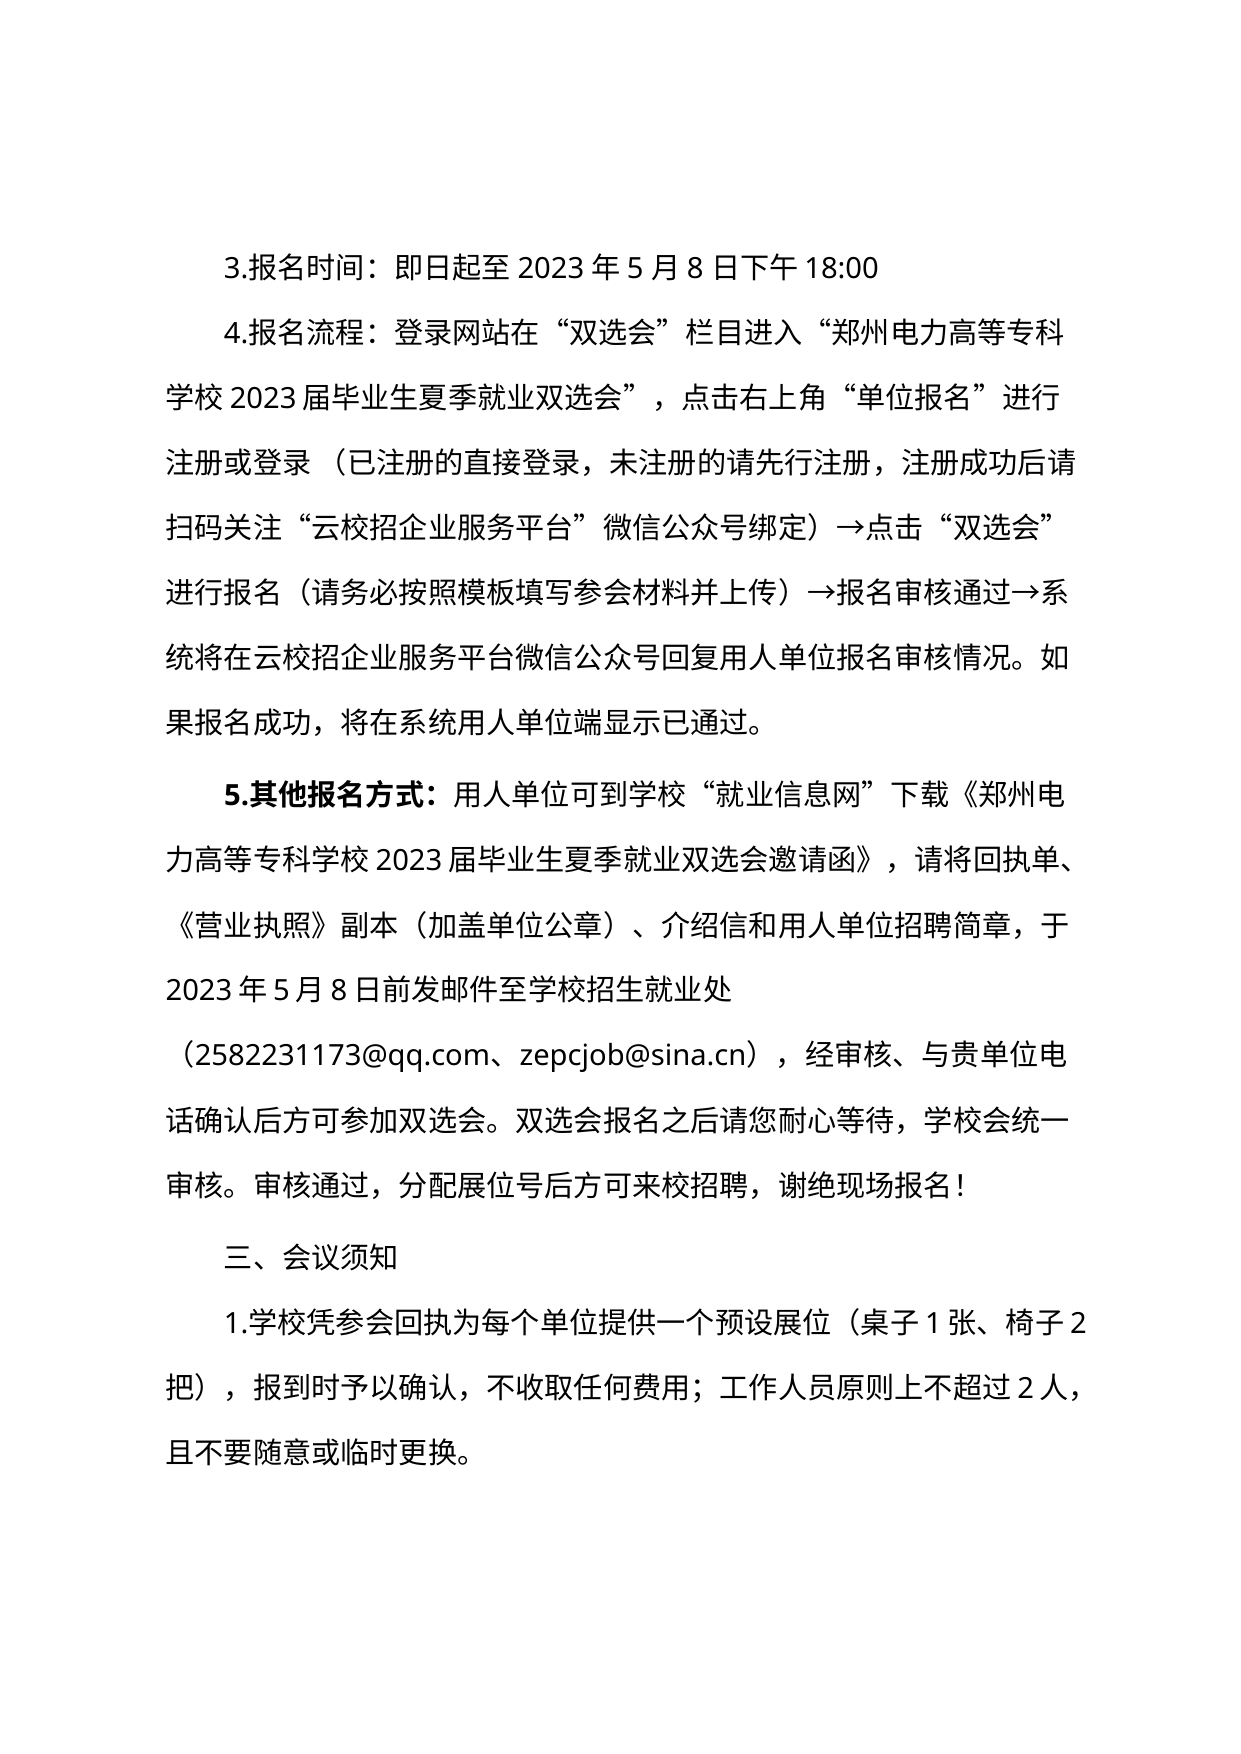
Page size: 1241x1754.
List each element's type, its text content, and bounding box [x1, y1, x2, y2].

text 5.其他报名方式：用人单位可到学校“就业信息网”下载《郑州电力高等专科学校2023届毕业生夏季就业双选会邀请函》，请将回执单、《营业执照》副本（加盖单位公章）、介绍信和用人单位招聘简章，于2023年5月8日前发邮件至学校招生就业处（2582231173@qq.com、zepcjob@sina.cn），经审核、与贵单位电话确认后方可参加双选会。双选会报名之后请您耐心等待，学校会统一审核。审核通过，分配展位号后方可来校招聘，谢绝现场报名！ [165, 761, 1087, 1216]
text 三、会议须知 [165, 1223, 1087, 1288]
text 1.学校凭参会回执为每个单位提供一个预设展位（桌子1张、椅子2把），报到时予以确认，不收取任何费用；工作人员原则上不超过2人，且不要随意或临时更换。 [165, 1288, 1087, 1483]
text 3.报名时间：即日起至 2023 年5 月 8 日下午18:00 [165, 233, 1087, 298]
text 4.报名流程：登录网站在“双选会”栏目进入“郑州电力高等专科学校2023届毕业生夏季就业双选会”，点击右上角“单位报名”进行注册或登录 （已注册的直接登录，未注册的请先行注册，注册成功后请扫码关注“云校招企业服务平台”微信公众号绑定）→点击“双选会”进行报名（请务必按照模板填写参会材料并上传）→报名审核通过→系统将在云校招企业服务平台微信公众号回复用人单位报名审核情况。如果报名成功，将在系统用人单位端显示已通过。 [165, 298, 1087, 753]
